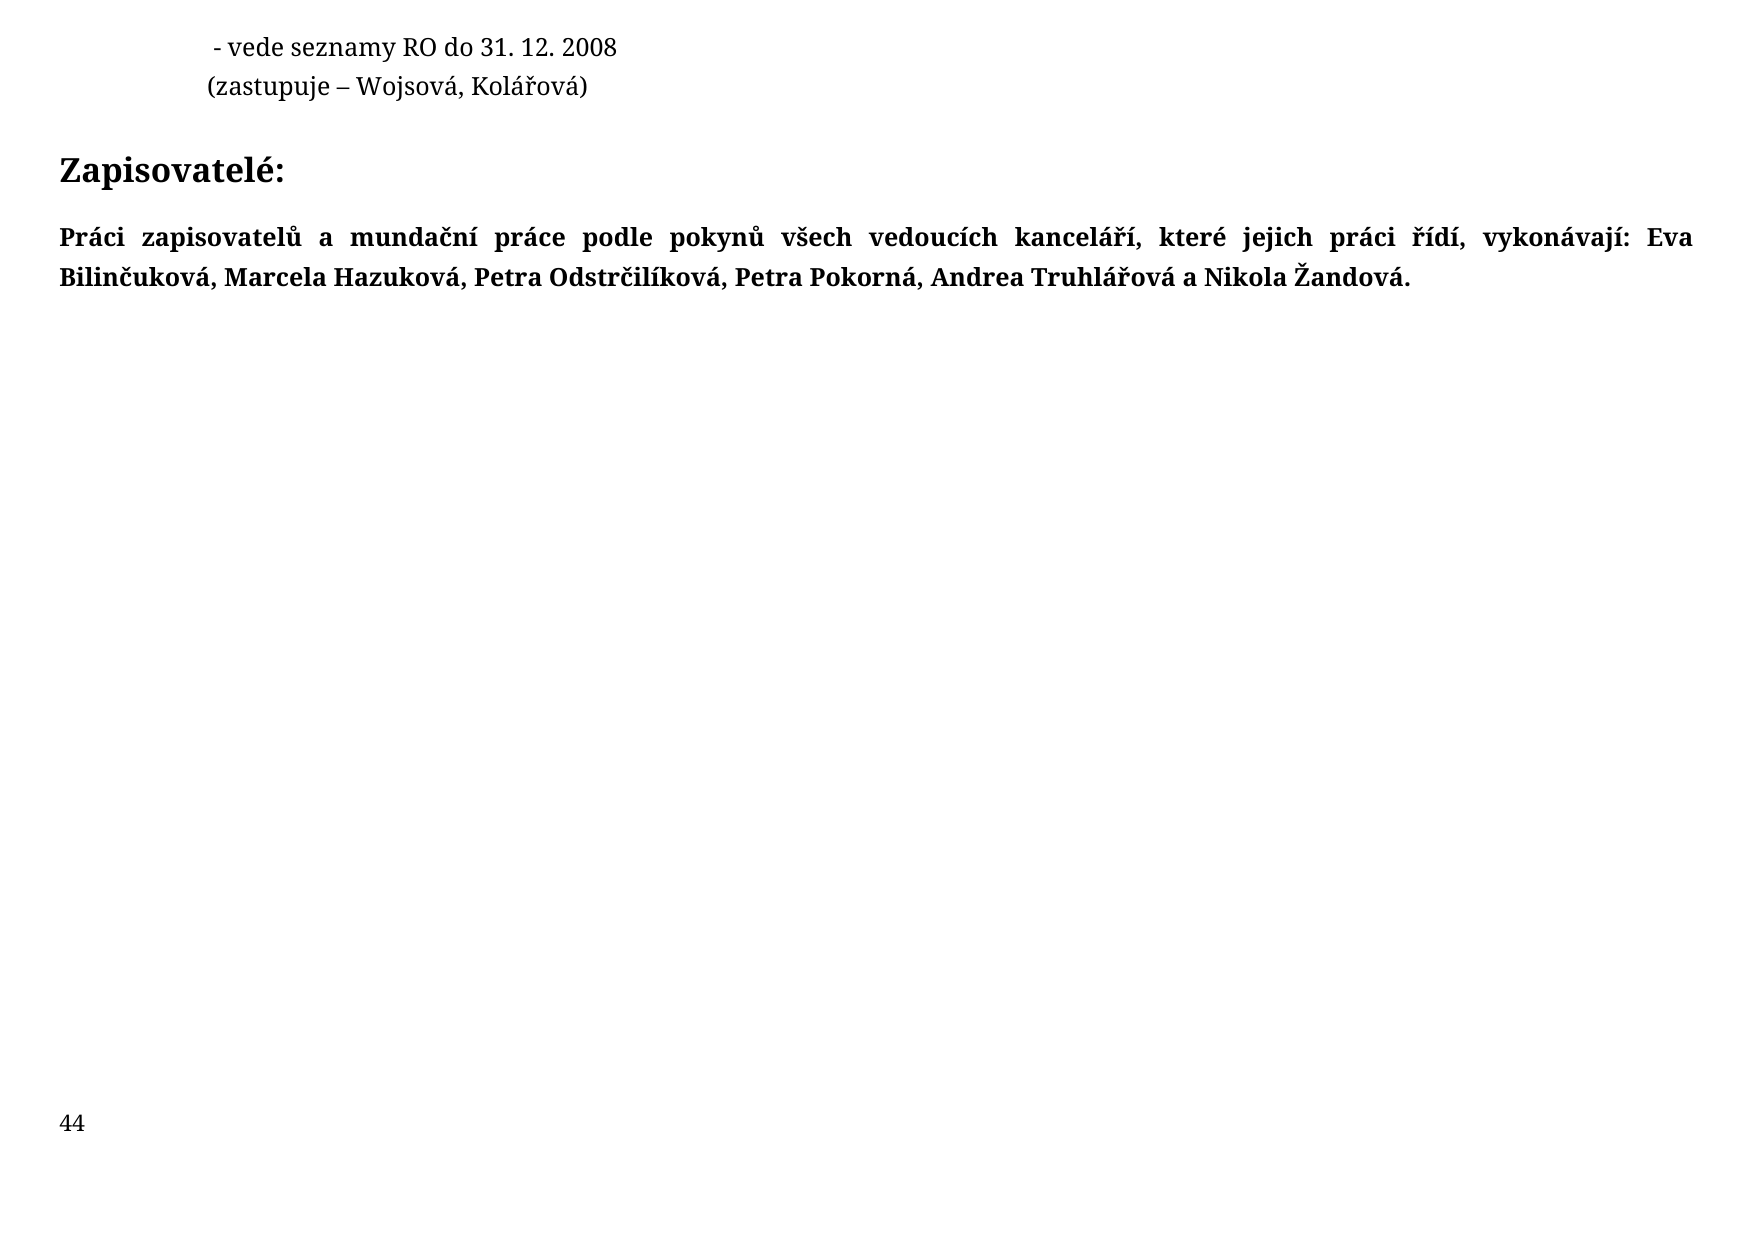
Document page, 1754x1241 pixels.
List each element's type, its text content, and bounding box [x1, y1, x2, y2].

text Zapisovatelé: [59, 147, 1695, 192]
text (zastupuje – Wojsová, Kolářová) [59, 69, 1695, 103]
text Práci zapisovatelů a mundační práce podle pokynů všech vedoucích kanceláří, které jejich práci řídí, vykonávají: Eva Bilinčuková, Marcela Hazuková, Petra Odstrčilíková, Petra Pokorná, Andrea Truhlářová a Nikola Žandová. [59, 220, 1695, 293]
text - vede seznamy RO do 31. 12. 2008 [207, 29, 1695, 64]
